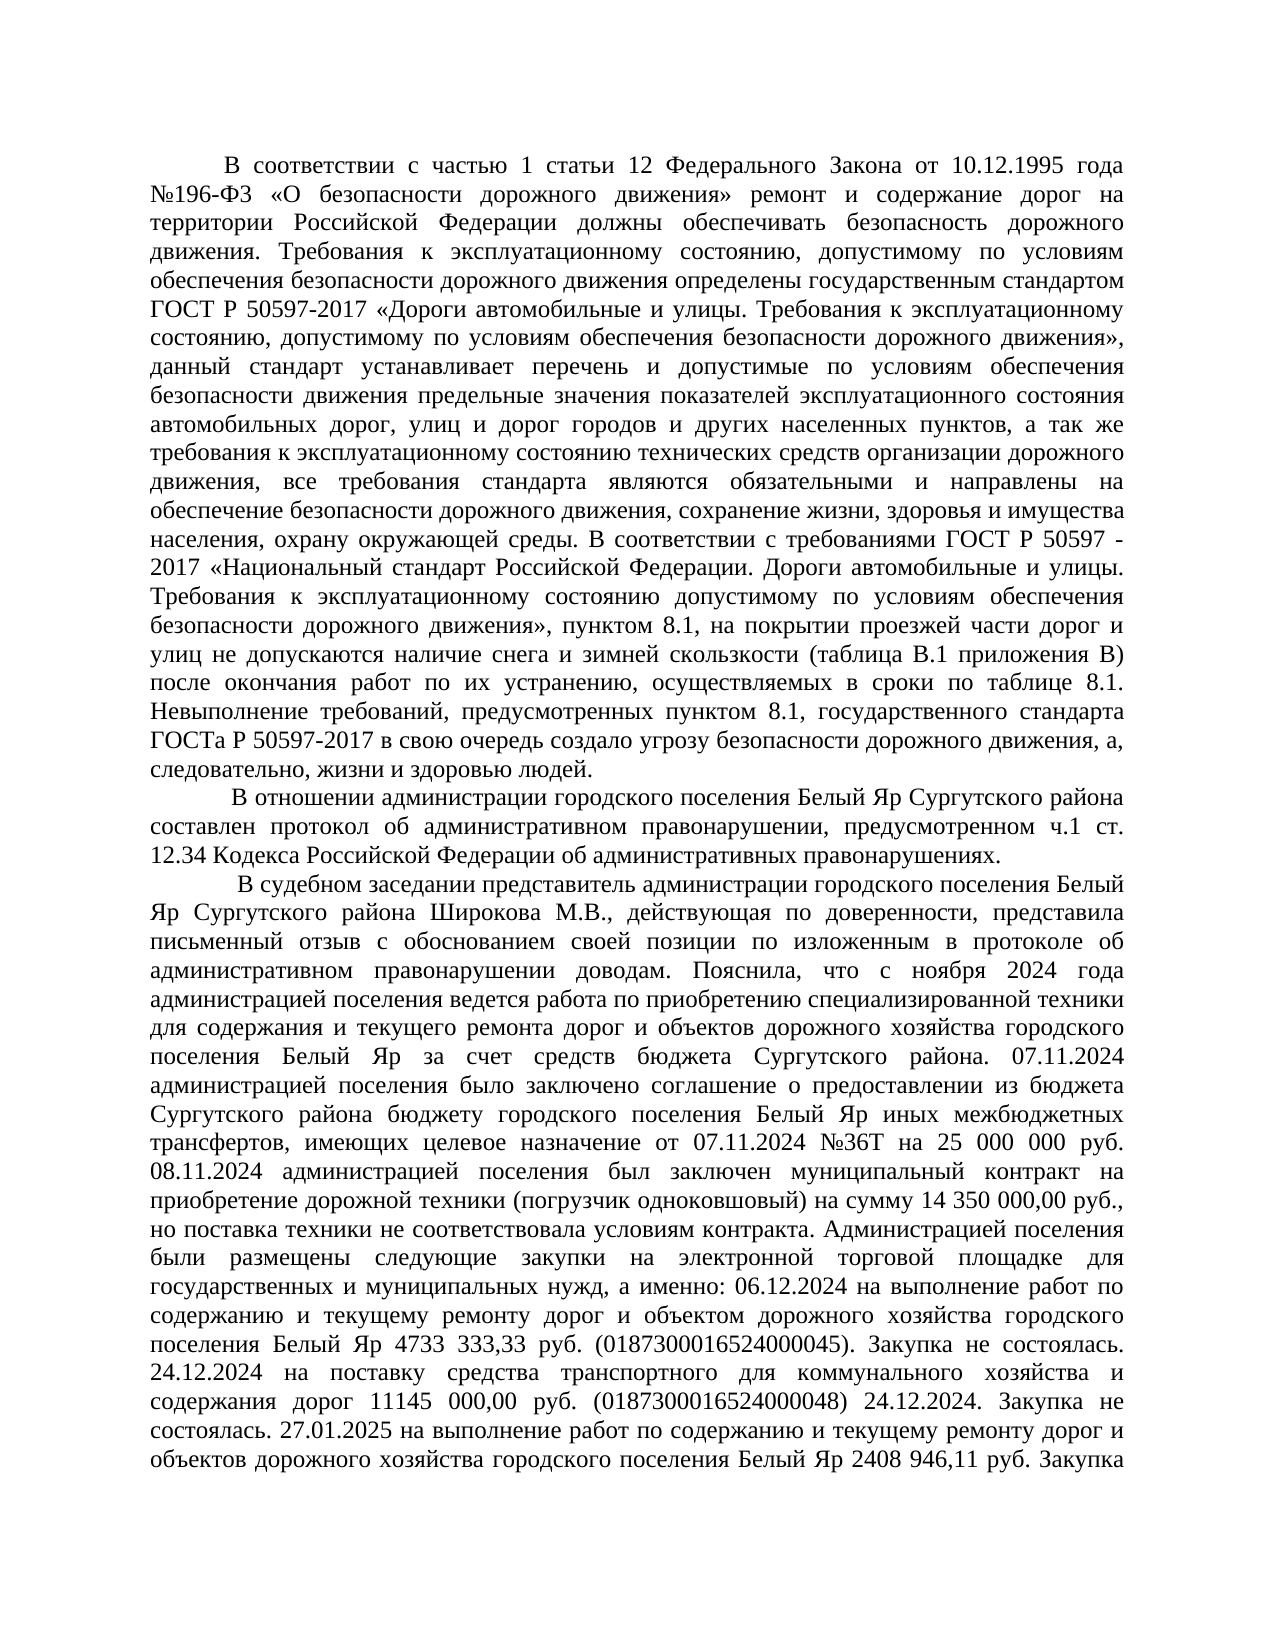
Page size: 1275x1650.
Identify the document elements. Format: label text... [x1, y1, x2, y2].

text В отношении администрации городского поселения Белый Яр Сургутского района составлен протокол об административном правонарушении, предусмотренном ч.1 ст. 12.34 Кодекса Российской Федерации об административных правонарушениях. [150, 782, 1125, 869]
text В соответствии с частью 1 статьи 12 Федерального Закона от 10.12.1995 года №196-Ф3 «О безопасности дорожного движения» ремонт и содержание дорог на территории Российской Федерации должны обеспечивать безопасность дорожного движения. Требования к эксплуатационному состоянию, допустимому по условиям обеспечения безопасности дорожного движения определены государственным стандартом ГОСТ Р 50597-2017 «Дороги автомобильные и улицы. Требования к эксплуатационному состоянию, допустимому по условиям обеспечения безопасности дорожного движения», данный стандарт устанавливает перечень и допустимые по условиям обеспечения безопасности движения предельные значения показателей эксплуатационного состояния автомобильных дорог, улиц и дорог городов и других населенных пунктов, а так же требования к эксплуатационному состоянию технических средств организации дорожного движения, все требования стандарта являются обязательными и направлены на обеспечение безопасности дорожного движения, сохранение жизни, здоровья и имущества населения, охрану окружающей среды. В соответствии с требованиями ГОСТ Р 50597 - 2017 «Национальный стандарт Российской Федерации. Дороги автомобильные и улицы. Требования к эксплуатационному состоянию допустимому по условиям обеспечения безопасности дорожного движения», пунктом 8.1, на покрытии проезжей части дорог и улиц не допускаются наличие снега и зимней скользкости (таблица В.1 приложения В) после окончания работ по их устранению, осуществляемых в сроки по таблице 8.1. Невыполнение требований, предусмотренных пунктом 8.1, государственного стандарта ГОСТа Р 50597-2017 в свою очередь создало угрозу безопасности дорожного движения, а, следовательно, жизни и здоровью людей. [150, 150, 1125, 782]
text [150, 869, 1125, 1472]
